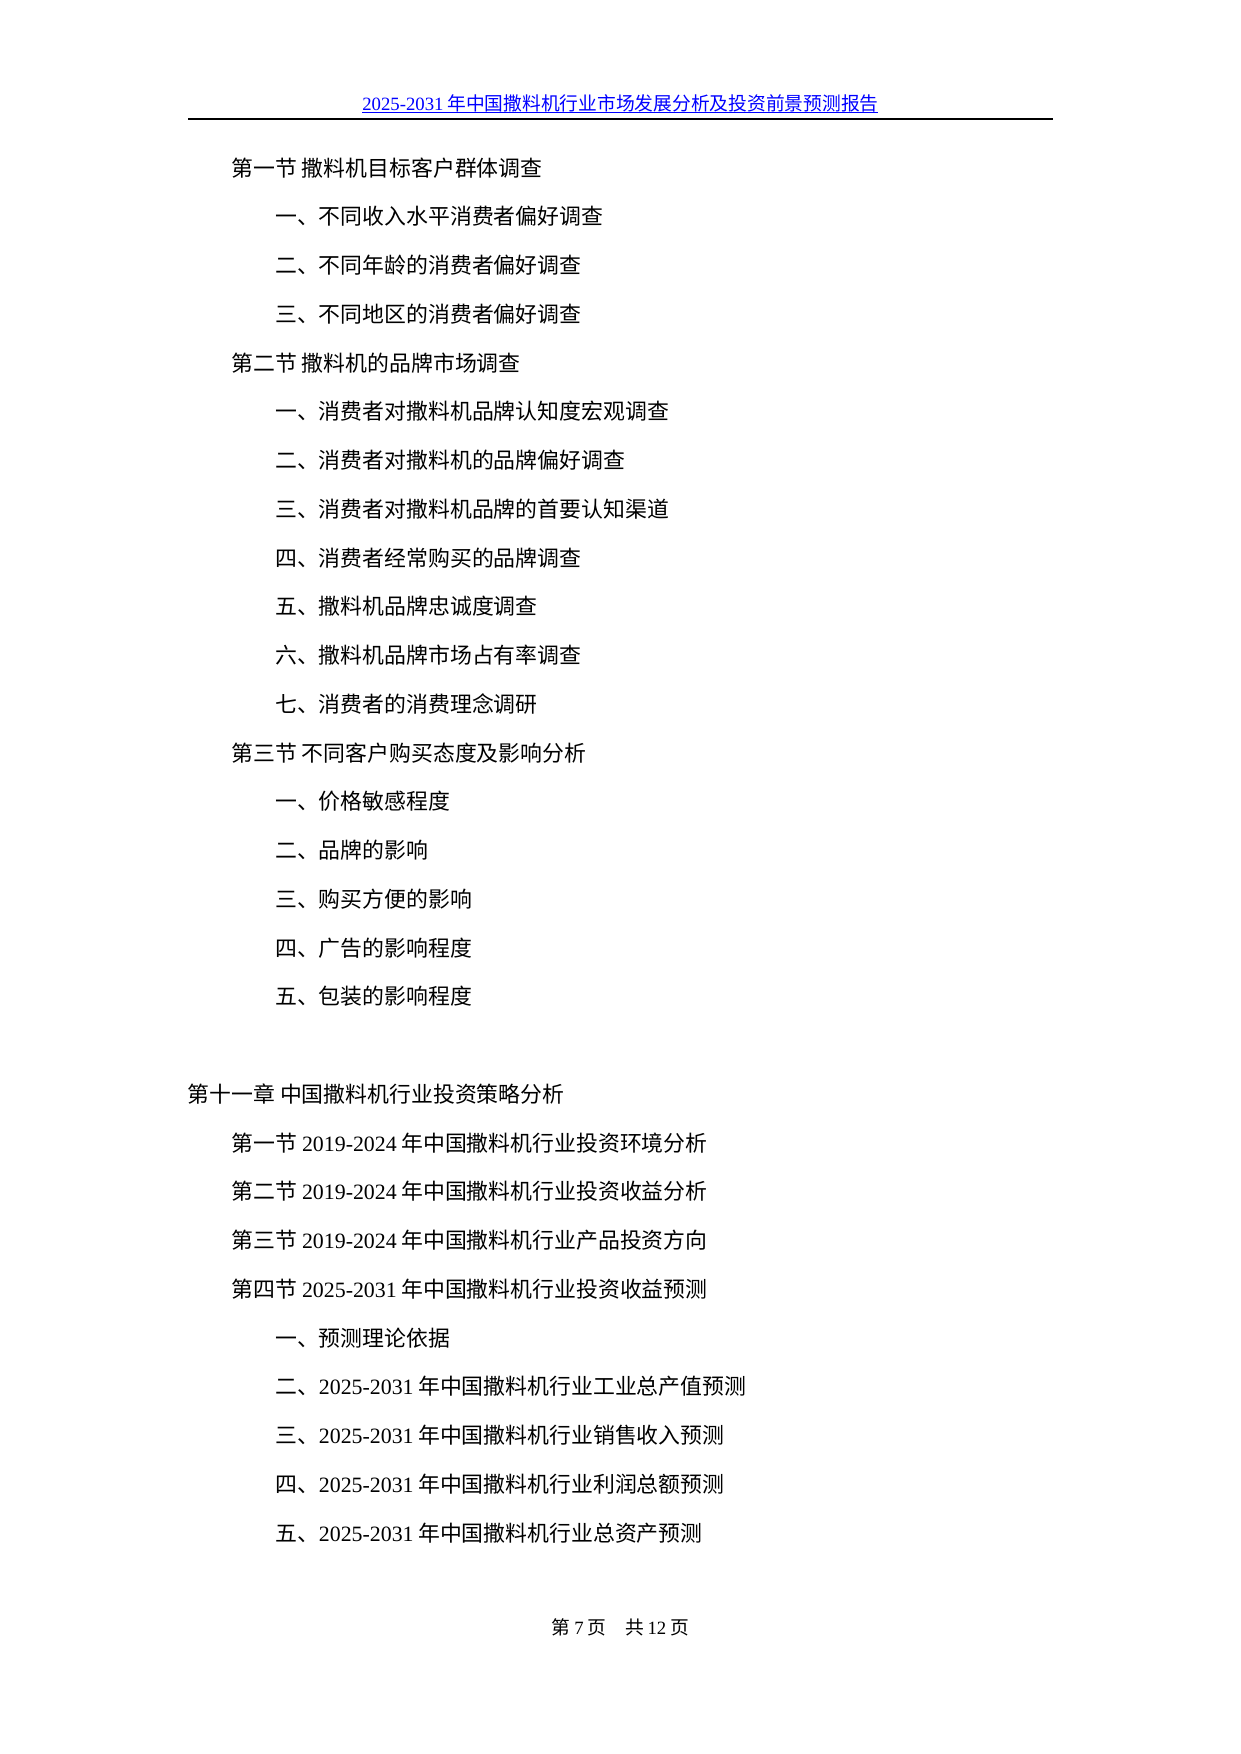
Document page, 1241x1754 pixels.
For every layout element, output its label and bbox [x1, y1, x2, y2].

text [187, 150, 1053, 1548]
